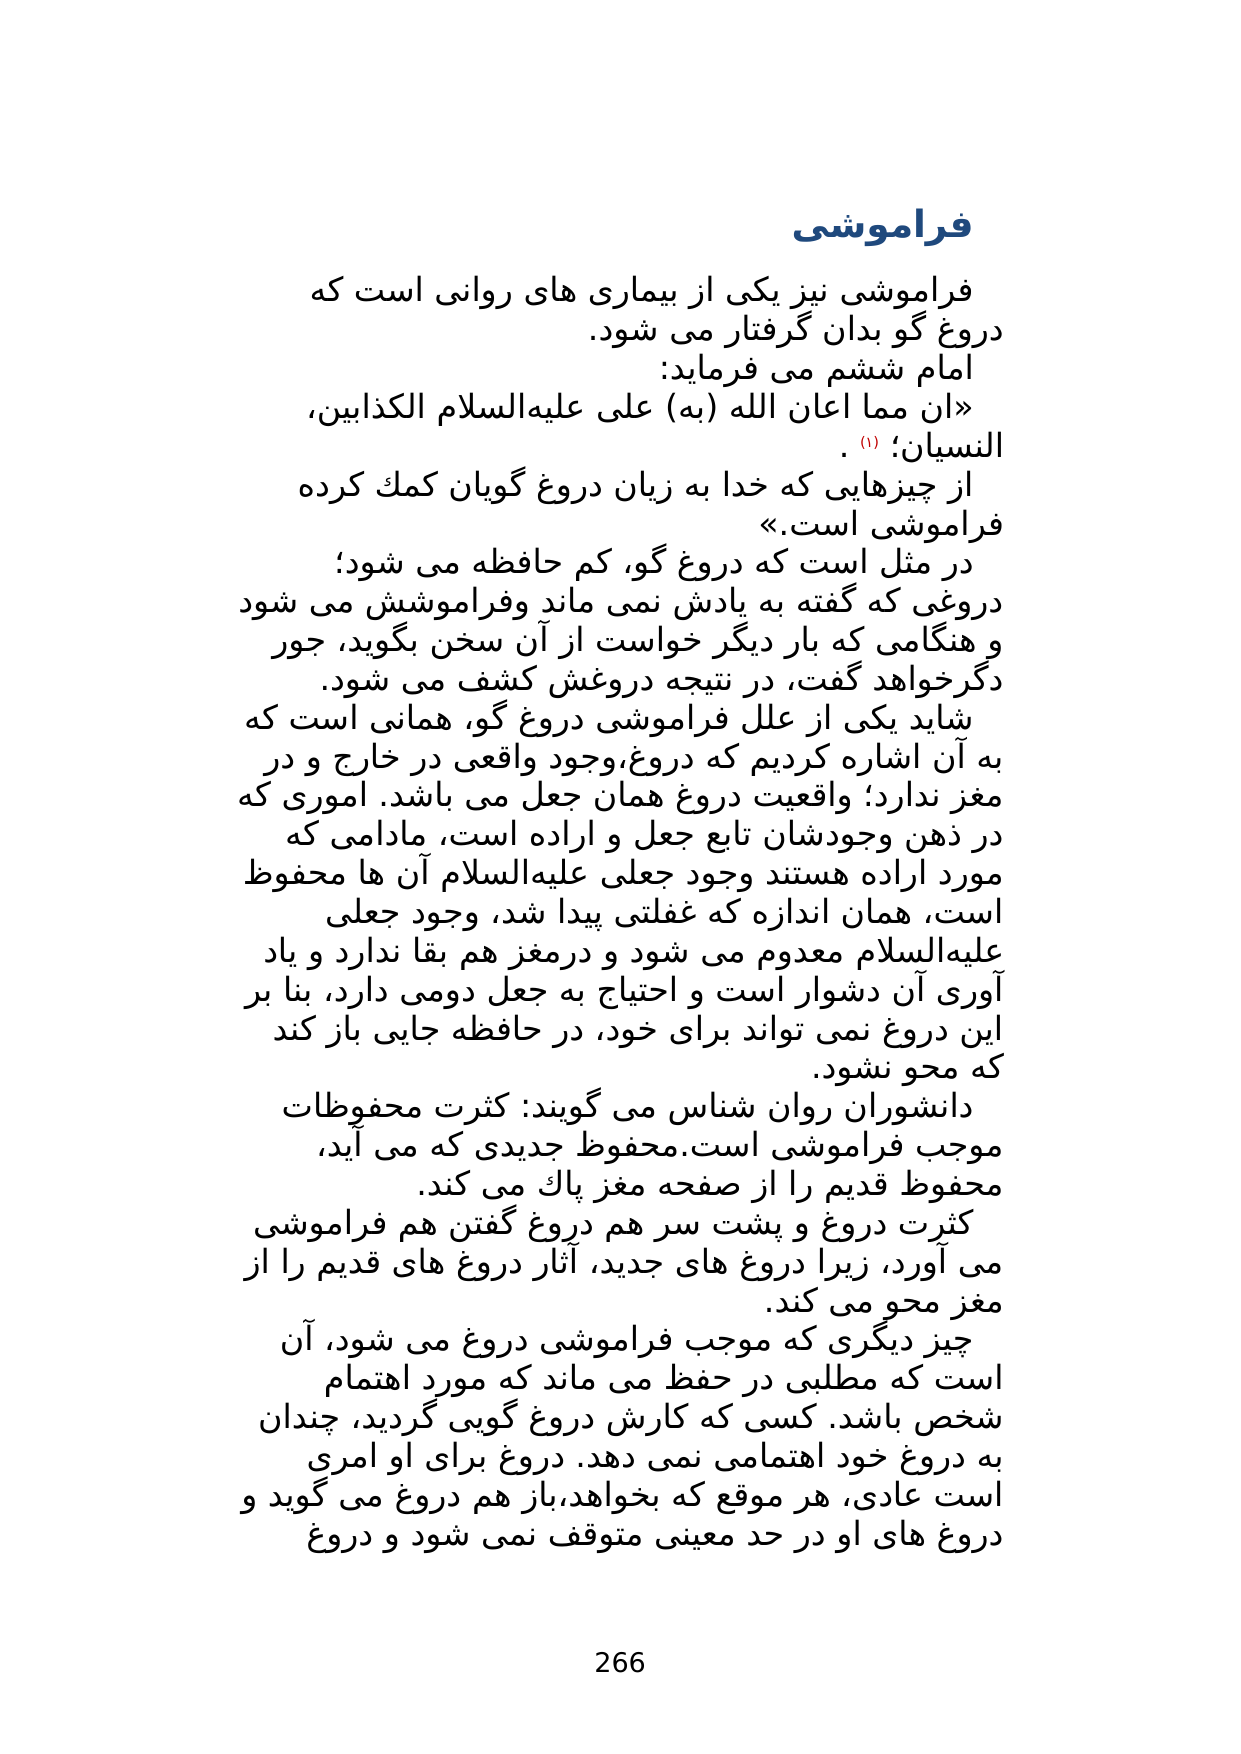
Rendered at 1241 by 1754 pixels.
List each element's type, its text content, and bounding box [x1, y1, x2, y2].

text كثرت دروغ و پشت سر هم دروغ گفتن هم فراموشى مى آورد، زيرا دروغ هاى جديد، آثار دروغ هاى قديم را از مغز محو مى كند. [236, 1203, 1004, 1320]
subtitle فراموشى [236, 202, 1004, 246]
text دانشوران روان شناس مى گويند: كثرت محفوظات موجب فراموشى است.محفوظ جديدى كه مى آيد، محفوظ قديم را از صفحه مغز پاك مى كند. [236, 1087, 1004, 1203]
text فراموشى نيز يكى از بيمارى هاى روانى است كه دروغ گو بدان گرفتار مى شود. [236, 271, 1004, 348]
text «ان مما اعان الله (به) على عليه‌السلام الكذابين، النسيان؛ (١) . [236, 387, 1004, 465]
text از چيزهايى كه خدا به زيان دروغ گويان كمك كرده فراموشى است.» [236, 465, 1004, 543]
text در مثل است كه دروغ گو، كم حافظه مى شود؛ دروغى كه گفته به يادش نمى ماند وفراموشش مى شود و هنگامى كه بار دیگر خواست از آن سخن بگويد، جور دگرخواهد گفت، در نتيجه دروغش كشف مى شود. [236, 543, 1004, 698]
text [236, 1320, 1004, 1553]
text امام ششم مى فرمايد: [236, 348, 1004, 387]
text شايد يكى از علل فراموشى دروغ گو، همانى است كه به آن اشاره كرديم كه دروغ،وجود واقعى در خارج و در مغز ندارد؛ واقعيت دروغ همان جعل مى باشد. امورى كه در ذهن وجودشان تابع جعل و اراده است، مادامى كه مورد اراده هستند وجود جعلى عليه‌السلام آن ها محفوظ است، همان اندازه كه غفلتى پيدا شد، وجود جعلى عليه‌السلام معدوم مى شود و درمغز هم بقا ندارد و ياد آورى آن دشوار است و احتياج به جعل دومى دارد، بنا بر اين دروغ نمى تواند براى خود، در حافظه جايى باز كند كه محو نشود. [236, 698, 1004, 1087]
